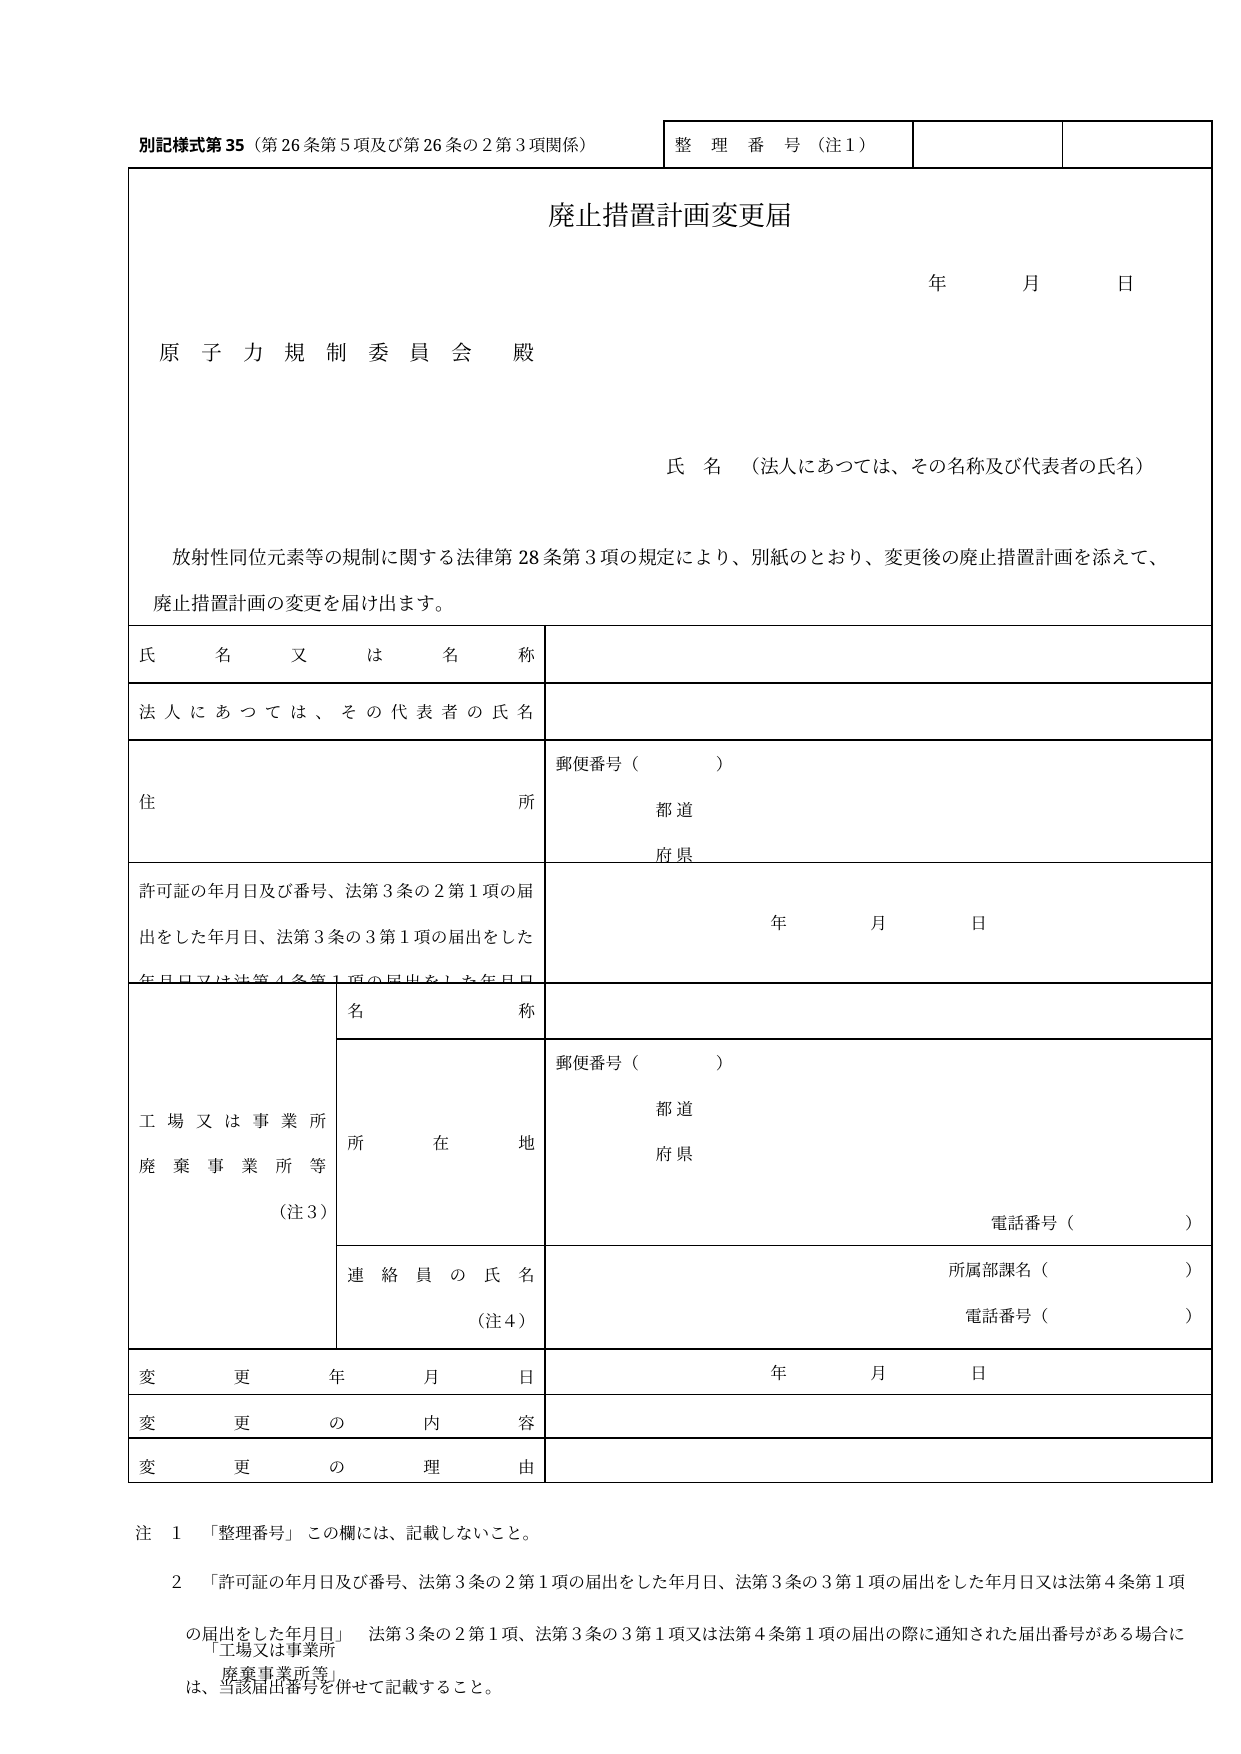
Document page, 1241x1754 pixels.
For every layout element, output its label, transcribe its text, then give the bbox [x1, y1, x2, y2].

table_cell 法人にあつては、その代表者の氏名 [129, 684, 544, 739]
table_cell 氏名又は名称 [129, 626, 544, 682]
table_cell [546, 626, 1211, 682]
table_cell 変更年月日 [129, 1350, 544, 1394]
table_cell [546, 1395, 1211, 1437]
table_cell 住所 [129, 741, 544, 861]
table_cell 名称 [337, 984, 544, 1038]
table_cell 変更の理由 [129, 1439, 544, 1482]
table_cell 年 月 日 [546, 863, 1211, 982]
table_cell 所属部課名（ ） 電話番号（ ） ＦＡＸ番号（ ） メールアドレス（ ） [546, 1246, 1211, 1348]
table_cell [546, 1439, 1211, 1482]
table_cell 連絡員の氏名 （注４） [337, 1246, 544, 1348]
table_cell 郵便番号（ ） 都 道 府 県 電話番号（ ） [546, 1040, 1211, 1245]
table_header 別記様式第35（第26条第５項及び第26条の２第３項関係） [129, 120, 663, 167]
table_cell 変更の内容 [129, 1395, 544, 1437]
table_cell 許可証の年月日及び番号、法第３条の２第１項の届出をした年月日、法第３条の３第１項の届出をした年月日又は法第４条第１項の届出をした年月日 （注２） [129, 863, 544, 982]
table_header [914, 122, 1062, 167]
table_cell [546, 684, 1211, 739]
text 注 １ 「整理番号」 この欄には、記載しないこと。 [118, 1509, 1201, 1555]
table_cell [546, 984, 1211, 1038]
table_cell 所在地 [337, 1040, 544, 1245]
table_header 整 理 番 号（注１） [665, 122, 912, 167]
table_header [1063, 122, 1211, 167]
table_cell 廃止措置計画変更届 年 月 日 原 子 力 規 制 委 員 会 殿 氏 名 （法人にあつては、その名称及び代表者の氏名） 放射性同位元素等の規制に関する法律第28条第３項の規定により、別紙のとおり、変更後の廃止措置計画を添えて、廃止措置計画の変更を届け出ます。 [129, 169, 1211, 625]
table_cell 郵便番号（ ） 都 道 府 県 電話番号（ ） [546, 741, 1211, 861]
table_cell 年 月 日 [546, 1350, 1211, 1394]
table_cell 工場又は事業所 廃棄事業所等 （注３） [129, 984, 336, 1348]
text ２ 「許可証の年月日及び番号、法第３条の２第１項の届出をした年月日、法第３条の３第１項の届出をした年月日又は法第４条第１項の届出をした年月日」 法第３条の２第１項、法第３条の３第１項又は法第４条第１項の届出の際に通知された届出番号がある場合には、当該届出番号を併せて記載すること。 [135, 1558, 1201, 1709]
